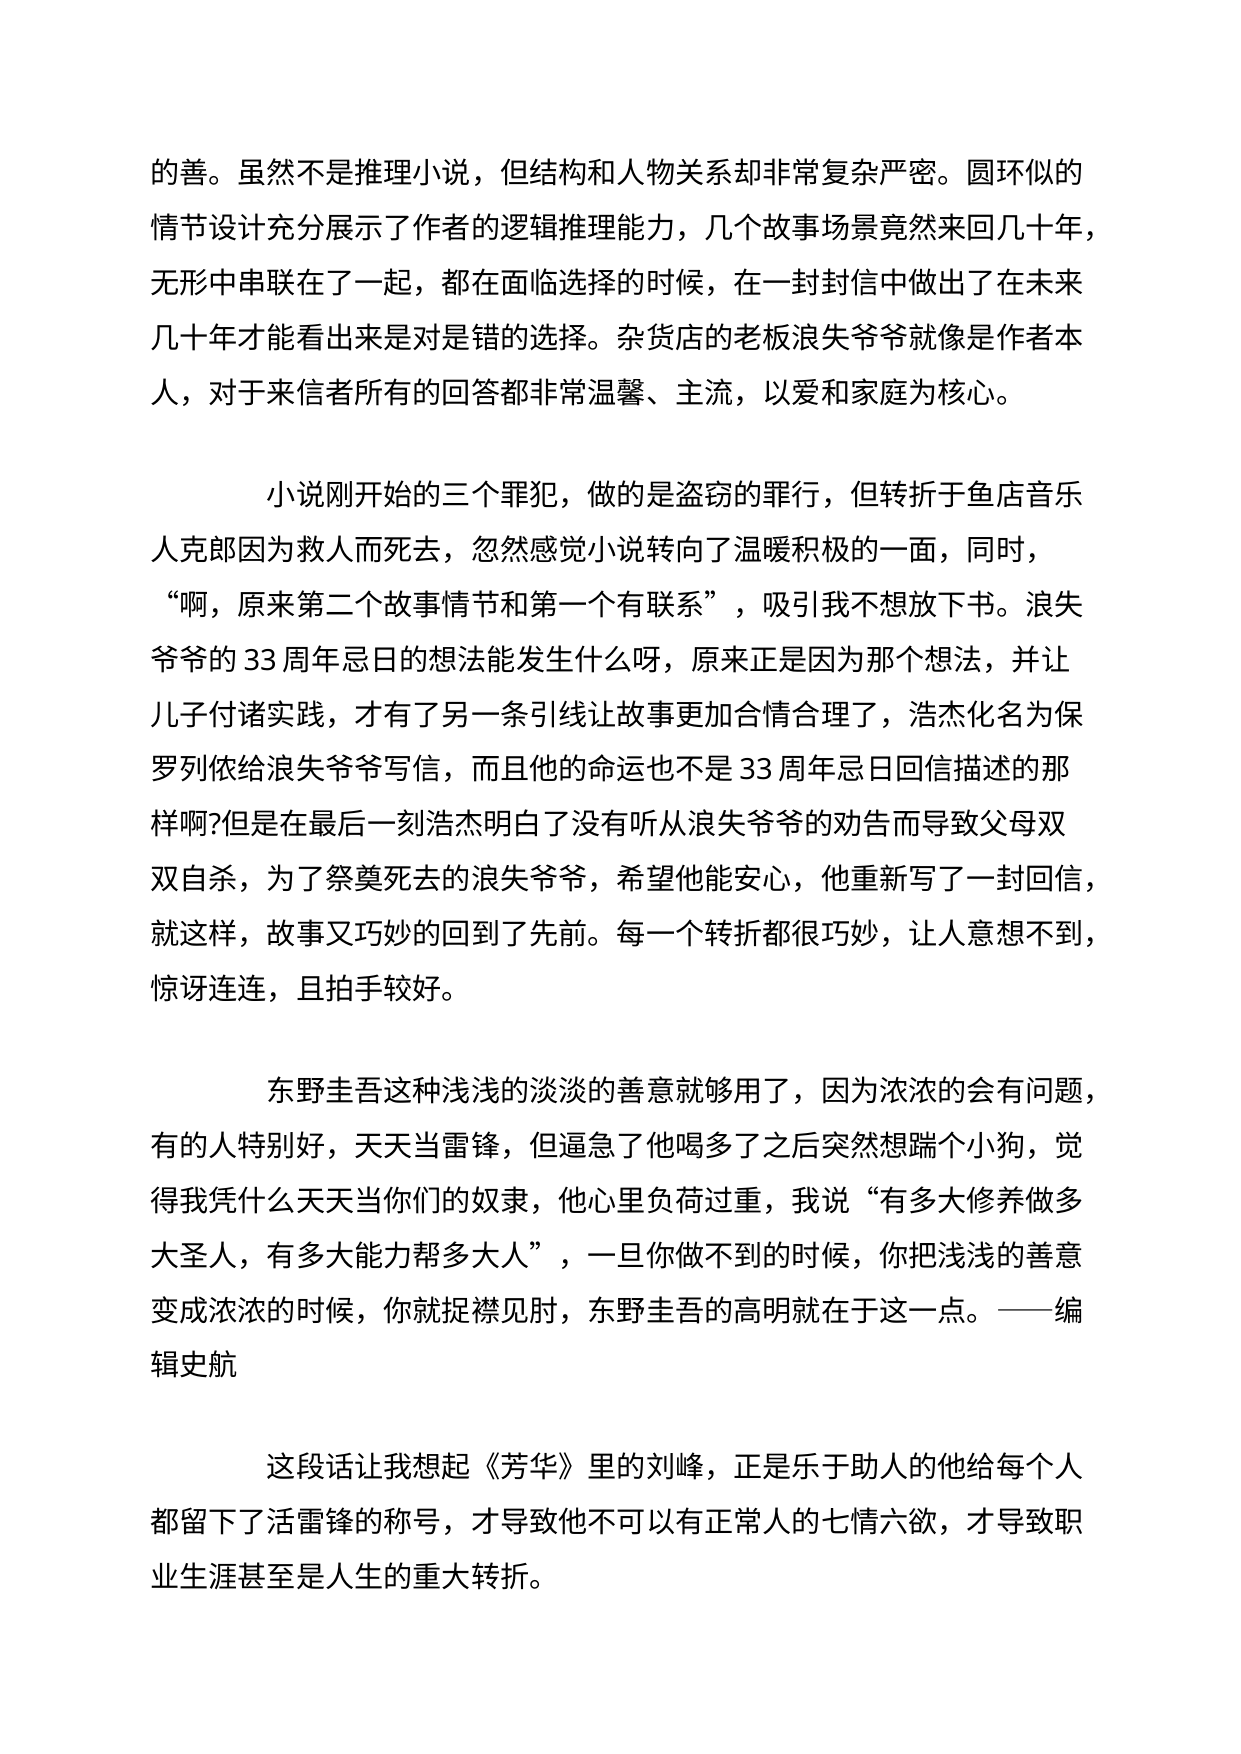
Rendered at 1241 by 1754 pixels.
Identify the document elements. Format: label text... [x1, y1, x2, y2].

text 东野圭吾这种浅浅的淡淡的善意就够用了，因为浓浓的会有问题，有的人特别好，天天当雷锋，但逼急了他喝多了之后突然想踹个小狗，觉得我凭什么天天当你们的奴隶，他心里负荷过重，我说“有多大修养做多大圣人，有多大能力帮多大人”，一旦你做不到的时候，你把浅浅的善意变成浓浓的时候，你就捉襟见肘，东野圭吾的高明就在于这一点。——编辑史航 [150, 1067, 1090, 1384]
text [150, 150, 1090, 412]
text 这段话让我想起《芳华》里的刘峰，正是乐于助人的他给每个人都留下了活雷锋的称号，才导致他不可以有正常人的七情六欲，才导致职业生涯甚至是人生的重大转折。 [150, 1444, 1090, 1596]
text 小说刚开始的三个罪犯，做的是盗窃的罪行，但转折于鱼店音乐人克郎因为救人而死去，忽然感觉小说转向了温暖积极的一面，同时，“啊，原来第二个故事情节和第一个有联系”，吸引我不想放下书。浪失爷爷的33周年忌日的想法能发生什么呀，原来正是因为那个想法，并让儿子付诸实践，才有了另一条引线让故事更加合情合理了，浩杰化名为保罗列侬给浪失爷爷写信，而且他的命运也不是33周年忌日回信描述的那样啊?但是在最后一刻浩杰明白了没有听从浪失爷爷的劝告而导致父母双双自杀，为了祭奠死去的浪失爷爷，希望他能安心，他重新写了一封回信，就这样，故事又巧妙的回到了先前。每一个转折都很巧妙，让人意想不到，惊讶连连，且拍手较好。 [150, 471, 1090, 1008]
